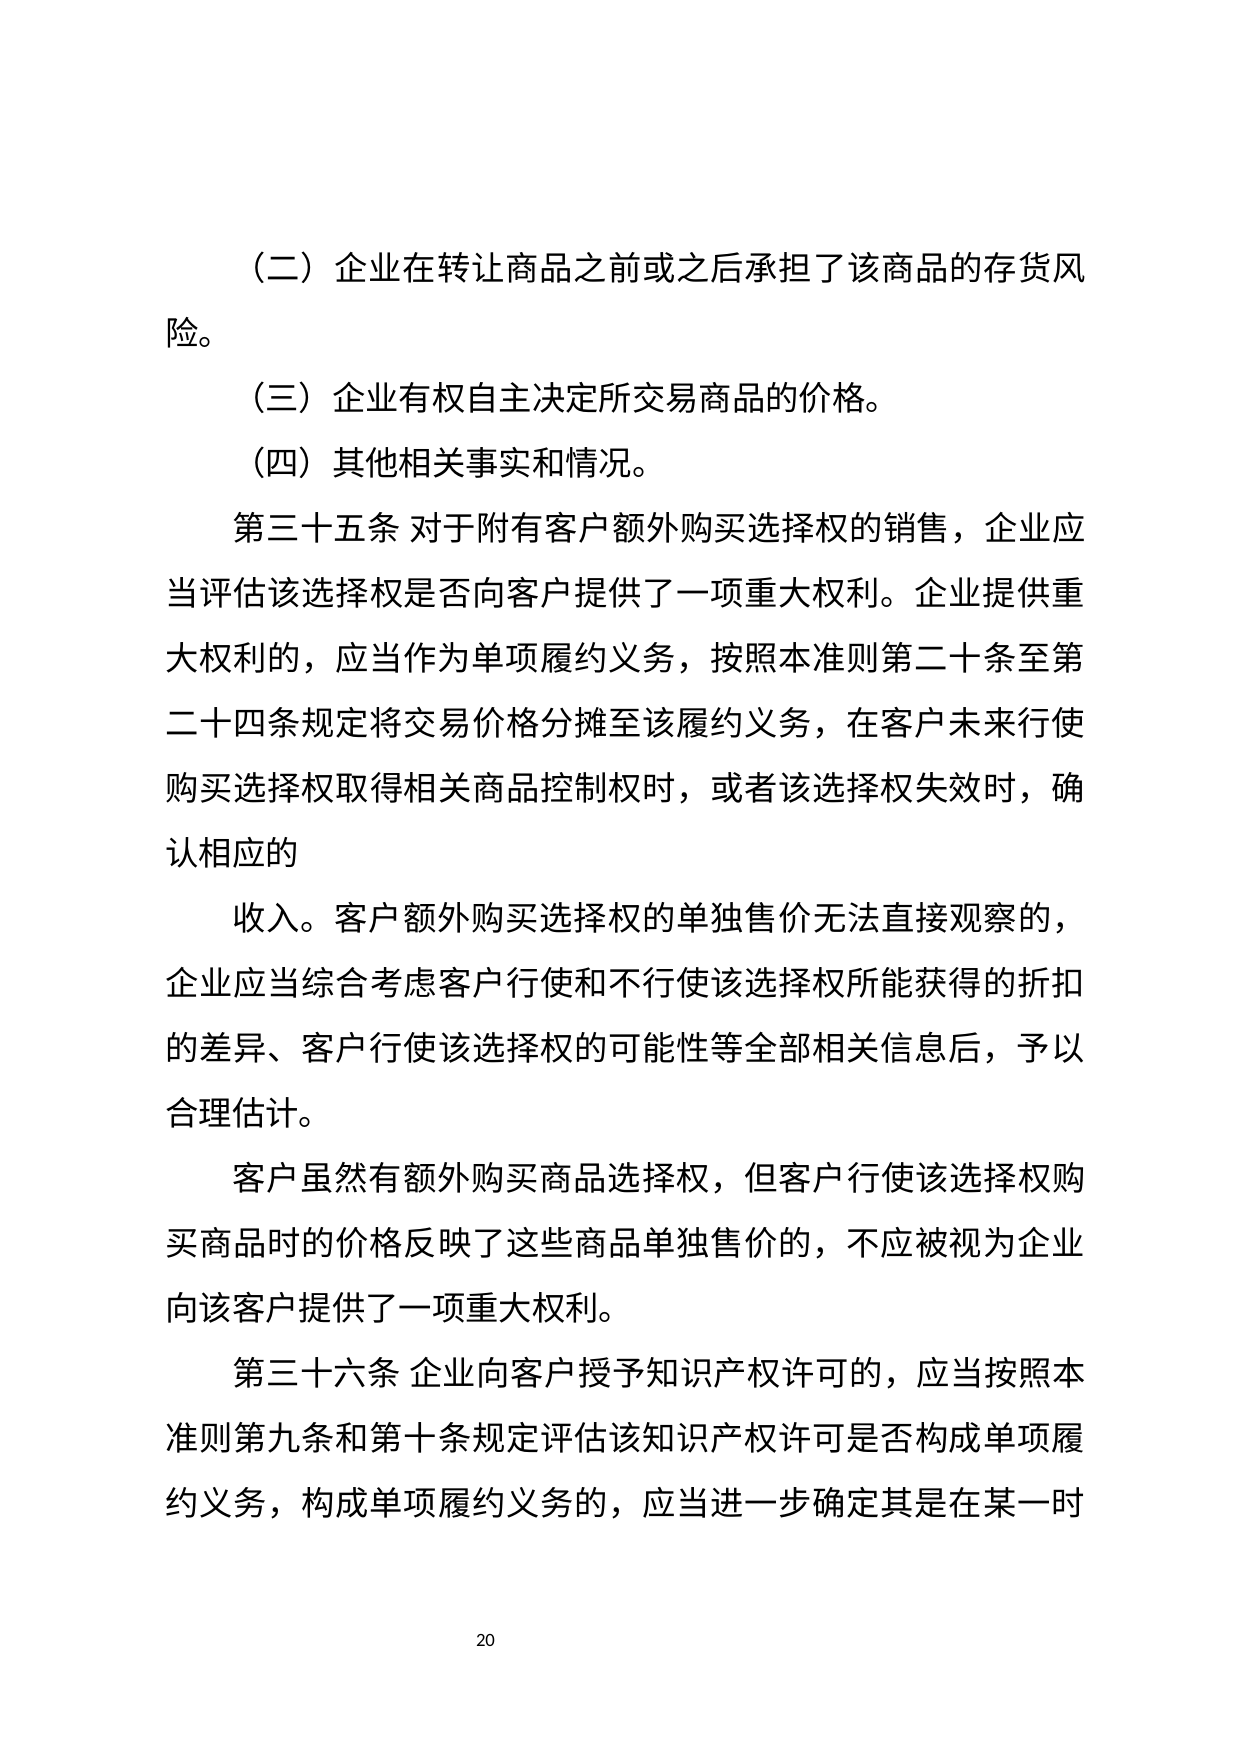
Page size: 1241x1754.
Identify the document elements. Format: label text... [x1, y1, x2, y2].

text （三）企业有权自主决定所交易商品的价格。 [165, 363, 1087, 428]
text 收入。客户额外购买选择权的单独售价无法直接观察的，企业应当综合考虑客户行使和不行使该选择权所能获得的折扣的差异、客户行使该选择权的可能性等全部相关信息后，予以合理估计。 [165, 883, 1087, 1143]
text 客户虽然有额外购买商品选择权，但客户行使该选择权购买商品时的价格反映了这些商品单独售价的，不应被视为企业向该客户提供了一项重大权利。 [165, 1143, 1087, 1338]
text 第三十五条 对于附有客户额外购买选择权的销售，企业应当评估该选择权是否向客户提供了一项重大权利。企业提供重大权利的，应当作为单项履约义务，按照本准则第二十条至第二十四条规定将交易价格分摊至该履约义务，在客户未来行使购买选择权取得相关商品控制权时，或者该选择权失效时，确认相应的 [165, 493, 1087, 883]
text （二）企业在转让商品之前或之后承担了该商品的存货风险。 [165, 233, 1087, 363]
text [165, 1338, 1087, 1533]
text （四）其他相关事实和情况。 [165, 428, 1087, 493]
